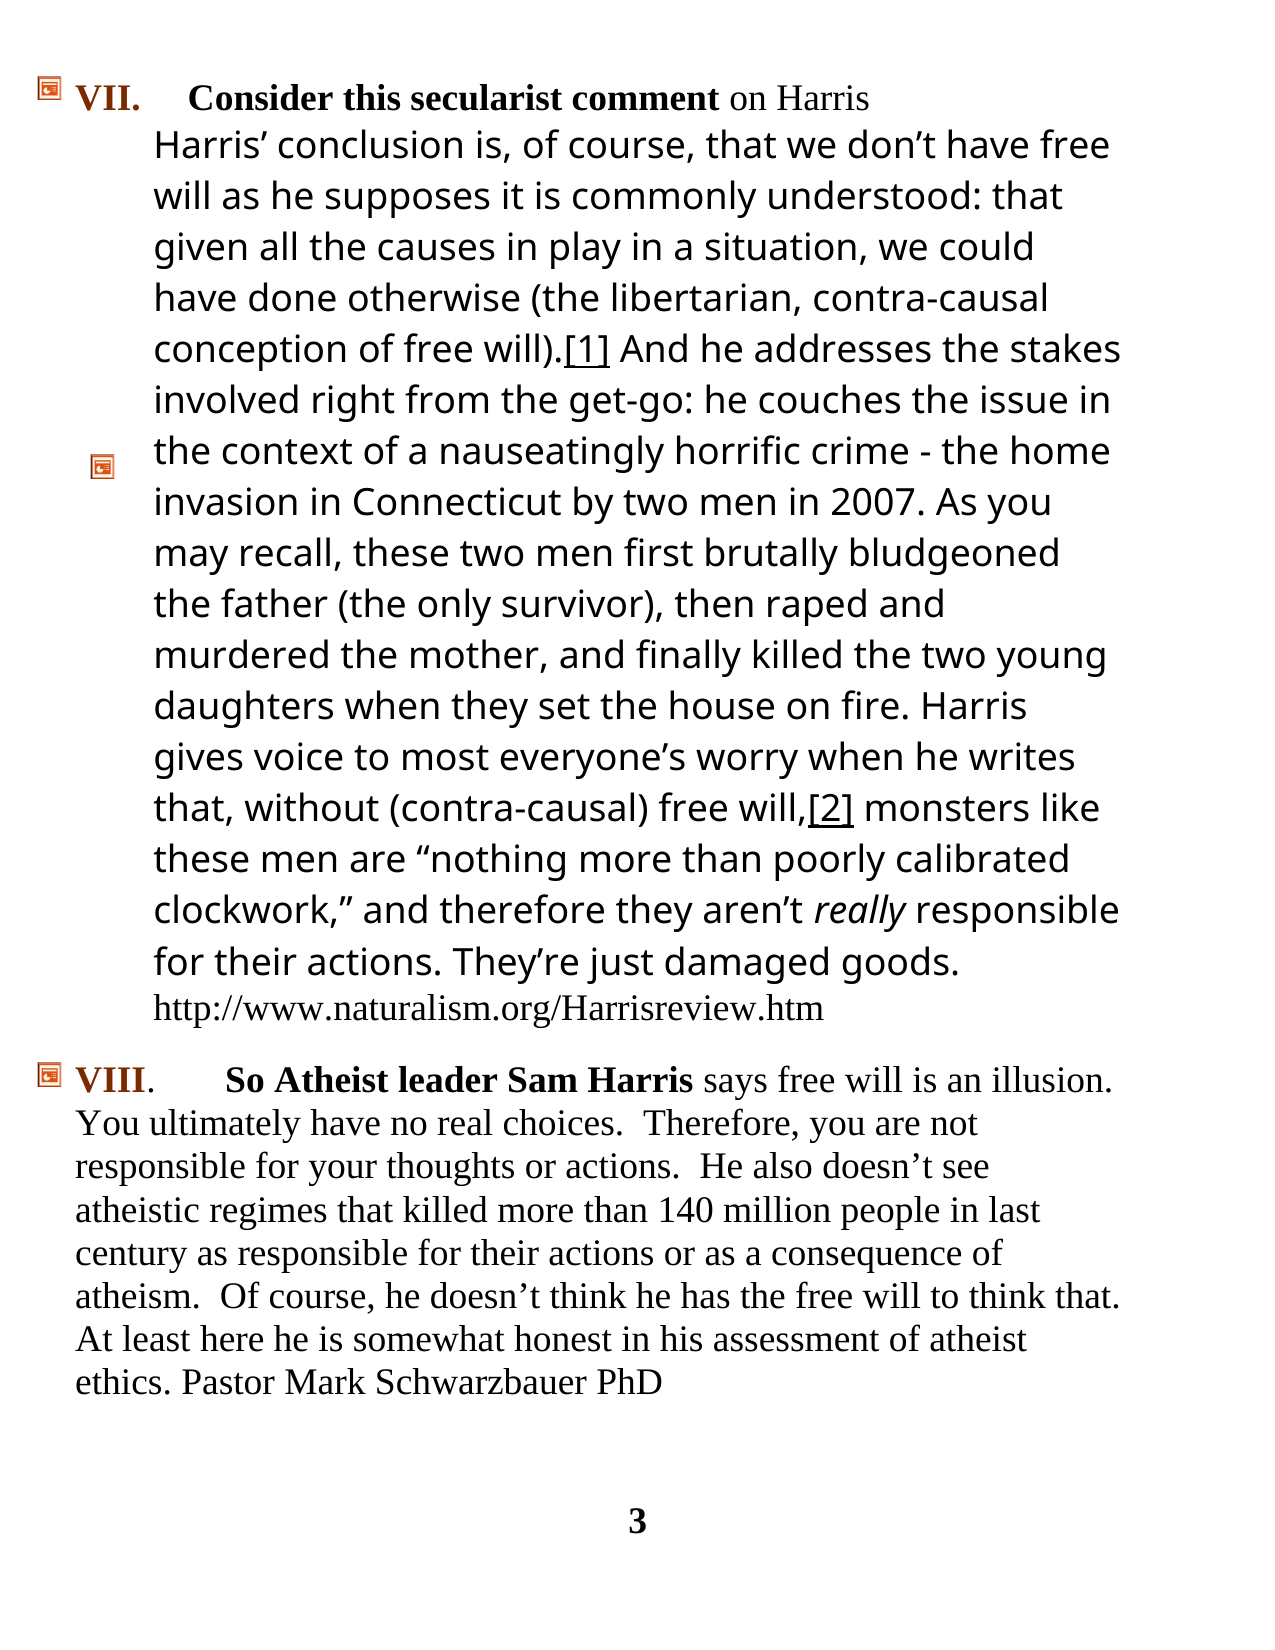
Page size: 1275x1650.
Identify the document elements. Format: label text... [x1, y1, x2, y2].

picture [90, 454, 115, 479]
text VIII. So Atheist leader Sam Harris says free will is an illusion. You ultimately have no real choices. Therefore, you are not responsible for your thoughts or actions. He also doesn’t see atheistic regimes that killed more than 140 million people in last century as responsible for their actions or as a consequence of atheism. Of course, he doesn’t think he has the free will to think that. At least here he is somewhat honest in his assessment of atheist ethics. Pastor Mark Schwarzbauer PhD [75, 1058, 1122, 1403]
text VII. Consider this secularist comment on Harris [75, 75, 1200, 118]
text Harris’ conclusion is, of course, that we don’t have free will as he supposes it is commonly understood: that given all the causes in play in a situation, we could have done otherwise (the libertarian, contra-causal conception of free will).[1] And he addresses the stakes involved right from the get-go: he couches the issue in the context of a nauseatingly horrific crime - the home invasion in Connecticut by two men in 2007. As you may recall, these two men first brutally bludgeoned the father (the only survivor), then raped and murdered the mother, and finally killed the two young daughters when they set the house on fire. Harris gives voice to most everyone’s worry when he writes that, without (contra-causal) free will,[2] monsters like these men are “nothing more than poorly calibrated clockwork,” and therefore they aren’t really responsible for their actions. They’re just damaged goods. http://www.naturalism.org/Harrisreview.htm [153, 118, 1122, 1029]
picture [37, 1062, 62, 1087]
picture [37, 76, 62, 100]
